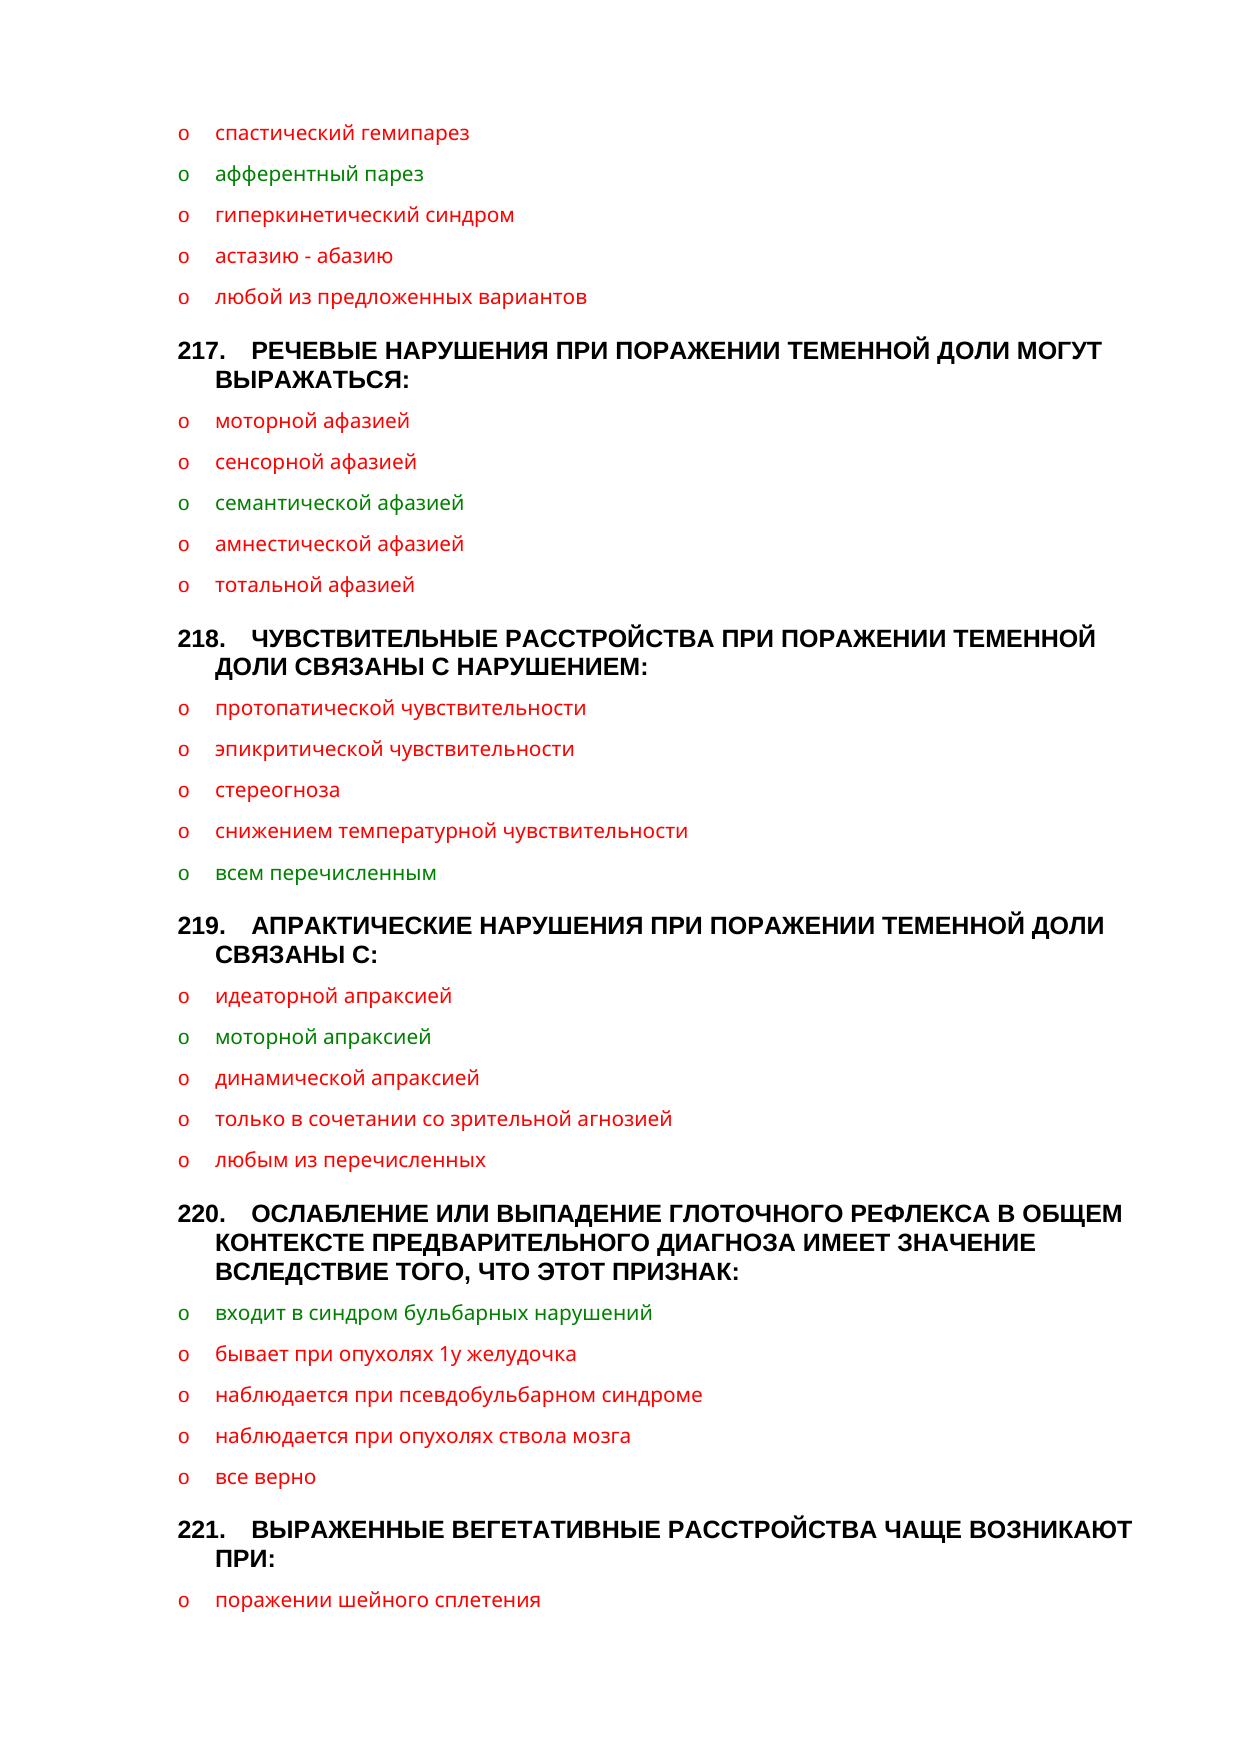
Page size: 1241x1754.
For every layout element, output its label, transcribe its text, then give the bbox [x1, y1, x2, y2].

text моторной апраксией [177, 1022, 1152, 1051]
text моторной афазией [177, 406, 1152, 434]
text амнестической афазией [177, 529, 1152, 557]
text ЧУВСТВИТЕЛЬНЫЕ РАССТРОЙСТВА ПРИ ПОРАЖЕНИИ ТЕМЕННОЙ ДОЛИ СВЯЗАНЫ С НАРУШЕНИЕМ: [177, 623, 1152, 681]
text поражении шейного сплетения [177, 1585, 1152, 1614]
text всем перечисленным [177, 858, 1152, 886]
text все верно [177, 1462, 1152, 1490]
text только в сочетании со зрительной агнозией [177, 1104, 1152, 1133]
text стереогноза [177, 776, 1152, 804]
text астазию - абазию [177, 241, 1152, 270]
text любой из предложенных вариантов [177, 282, 1152, 311]
text любым из перечисленных [177, 1145, 1152, 1174]
text эпикритической чувствительности [177, 734, 1152, 763]
text идеаторной апраксией [177, 981, 1152, 1010]
text спастический гемипарез [177, 118, 1152, 147]
text ВЫРАЖЕННЫЕ ВЕГЕТАТИВНЫЕ РАССТРОЙСТВА ЧАЩЕ ВОЗНИКАЮТ ПРИ: [177, 1515, 1152, 1573]
text бывает при опухолях 1у желудочка [177, 1339, 1152, 1367]
text семантической афазией [177, 488, 1152, 516]
text протопатической чувствительности [177, 693, 1152, 722]
text сенсорной афазией [177, 447, 1152, 475]
text АПРАКТИЧЕСКИЕ НАРУШЕНИЯ ПРИ ПОРАЖЕНИИ ТЕМЕННОЙ ДОЛИ СВЯЗАНЫ С: [177, 911, 1152, 969]
text входит в синдром бульбарных нарушений [177, 1298, 1152, 1326]
text ОСЛАБЛЕНИЕ ИЛИ ВЫПАДЕНИЕ ГЛОТОЧНОГО РЕФЛЕКСА В ОБЩЕМ КОНТЕКСТЕ ПРЕДВАРИТЕЛЬНОГО ДИАГНОЗА ИМЕЕТ ЗНАЧЕНИЕ ВСЛЕДСТВИЕ ТОГО, ЧТО ЭТОТ ПРИЗНАК: [177, 1199, 1152, 1285]
text снижением температурной чувствительности [177, 817, 1152, 845]
text тотальной афазией [177, 570, 1152, 598]
text гиперкинетический синдром [177, 200, 1152, 229]
text афферентный парез [177, 159, 1152, 188]
text наблюдается при опухолях ствола мозга [177, 1421, 1152, 1449]
text РЕЧЕВЫЕ НАРУШЕНИЯ ПРИ ПОРАЖЕНИИ ТЕМЕННОЙ ДОЛИ МОГУТ ВЫРАЖАТЬСЯ: [177, 336, 1152, 393]
text динамической апраксией [177, 1063, 1152, 1092]
text наблюдается при псевдобульбарном синдроме [177, 1380, 1152, 1408]
